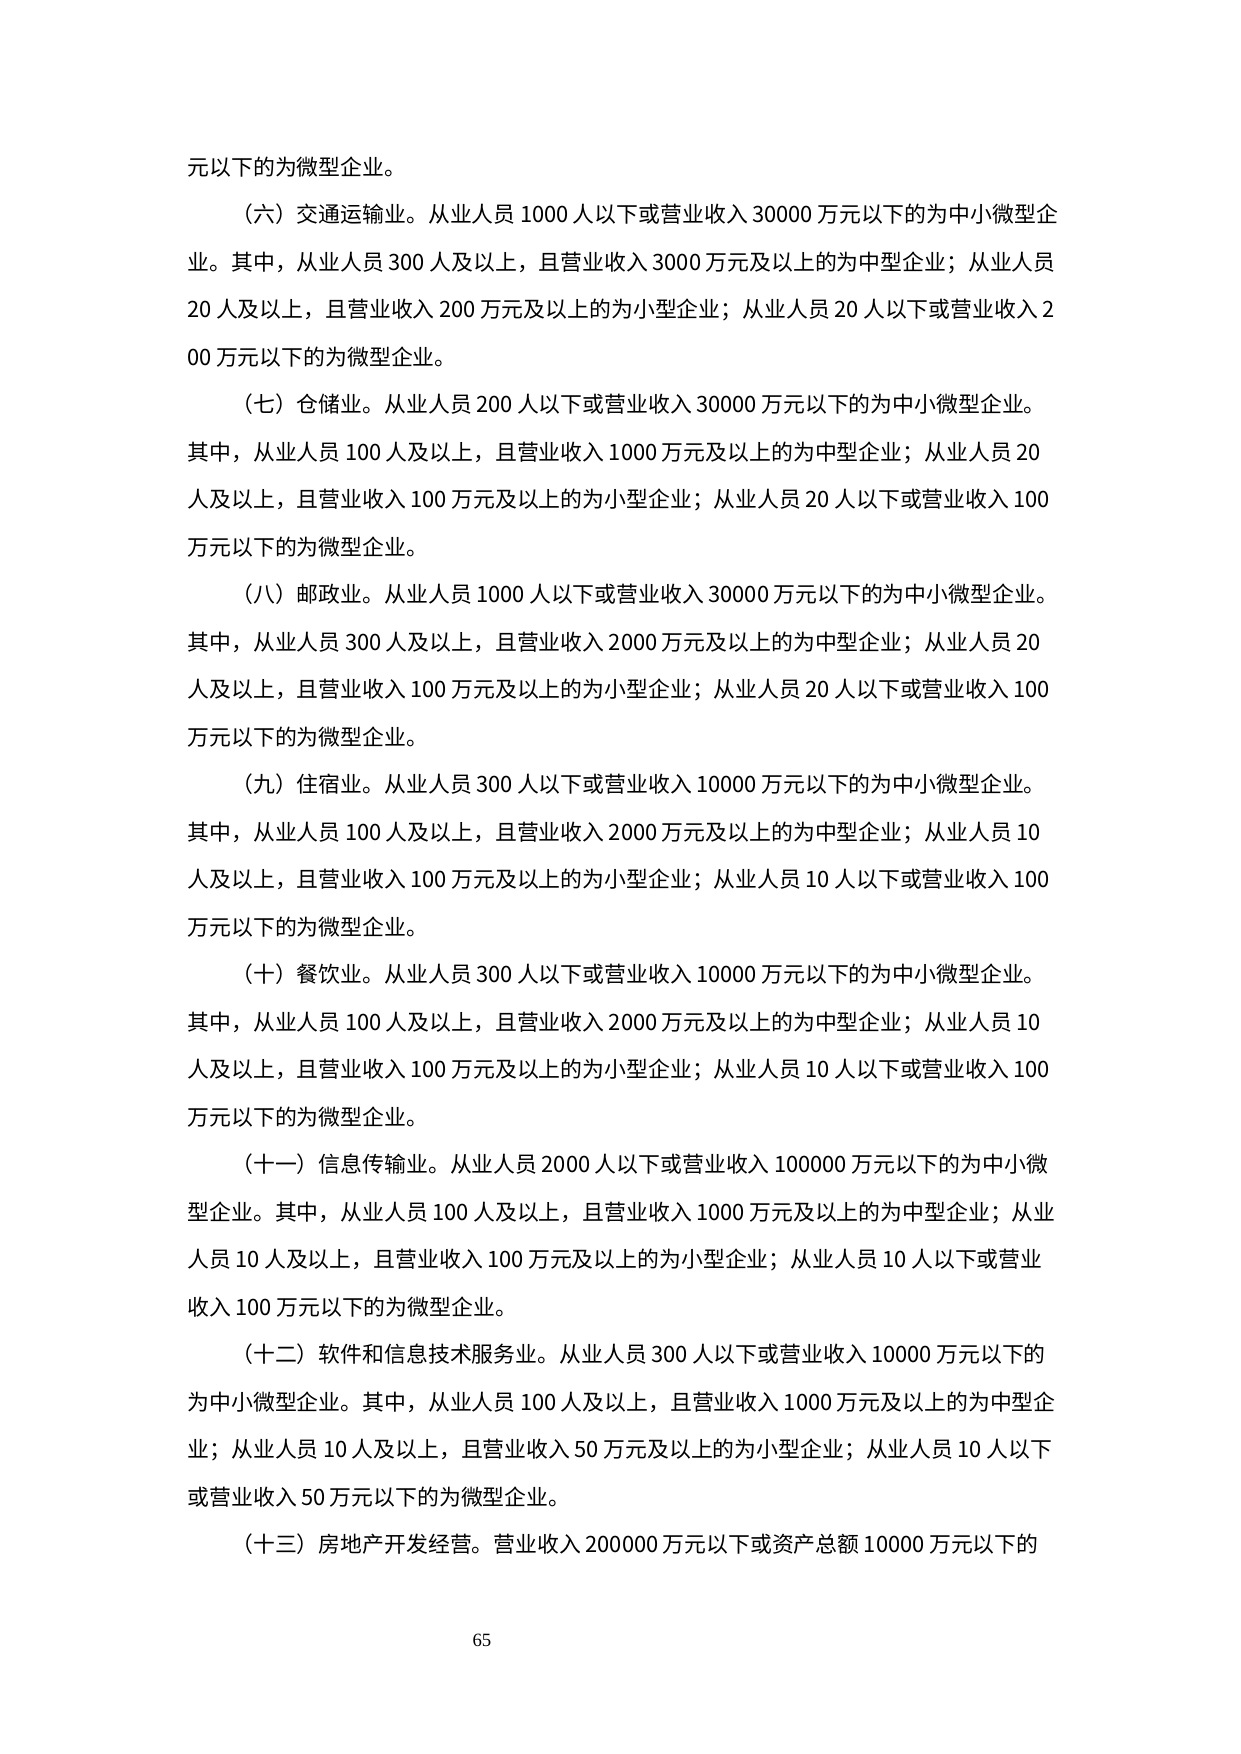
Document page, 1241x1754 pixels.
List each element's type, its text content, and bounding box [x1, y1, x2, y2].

text （六）交通运输业。从业人员1000人以下或营业收入30000万元以下的为中小微型企业。其中，从业人员300人及以上，且营业收入3000万元及以上的为中型企业；从业人员20人及以上，且营业收入200万元及以上的为小型企业；从业人员20人以下或营业收入200万元以下的为微型企业。 [187, 197, 1058, 372]
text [187, 1527, 1058, 1559]
text （十一）信息传输业。从业人员2000人以下或营业收入100000万元以下的为中小微型企业。其中，从业人员100人及以上，且营业收入1000万元及以上的为中型企业；从业人员10人及以上，且营业收入100万元及以上的为小型企业；从业人员10人以下或营业收入100万元以下的为微型企业。 [187, 1147, 1058, 1322]
text （九）住宿业。从业人员300人以下或营业收入10000万元以下的为中小微型企业。其中，从业人员100人及以上，且营业收入2000万元及以上的为中型企业；从业人员10人及以上，且营业收入100万元及以上的为小型企业；从业人员10人以下或营业收入100万元以下的为微型企业。 [187, 767, 1058, 942]
text （七）仓储业。从业人员200人以下或营业收入30000万元以下的为中小微型企业。其中，从业人员100人及以上，且营业收入1000万元及以上的为中型企业；从业人员20人及以上，且营业收入100万元及以上的为小型企业；从业人员20人以下或营业收入100万元以下的为微型企业。 [187, 387, 1058, 562]
text （十二）软件和信息技术服务业。从业人员300人以下或营业收入10000万元以下的为中小微型企业。其中，从业人员100人及以上，且营业收入1000万元及以上的为中型企业；从业人员10人及以上，且营业收入50万元及以上的为小型企业；从业人员10人以下或营业收入50万元以下的为微型企业。 [187, 1337, 1058, 1512]
text （十）餐饮业。从业人员300人以下或营业收入10000万元以下的为中小微型企业。其中，从业人员100人及以上，且营业收入2000万元及以上的为中型企业；从业人员10人及以上，且营业收入100万元及以上的为小型企业；从业人员10人以下或营业收入100万元以下的为微型企业。 [187, 957, 1058, 1132]
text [187, 150, 1058, 182]
text （八）邮政业。从业人员1000人以下或营业收入30000万元以下的为中小微型企业。其中，从业人员300人及以上，且营业收入2000万元及以上的为中型企业；从业人员20人及以上，且营业收入100万元及以上的为小型企业；从业人员20人以下或营业收入100万元以下的为微型企业。 [187, 577, 1058, 752]
